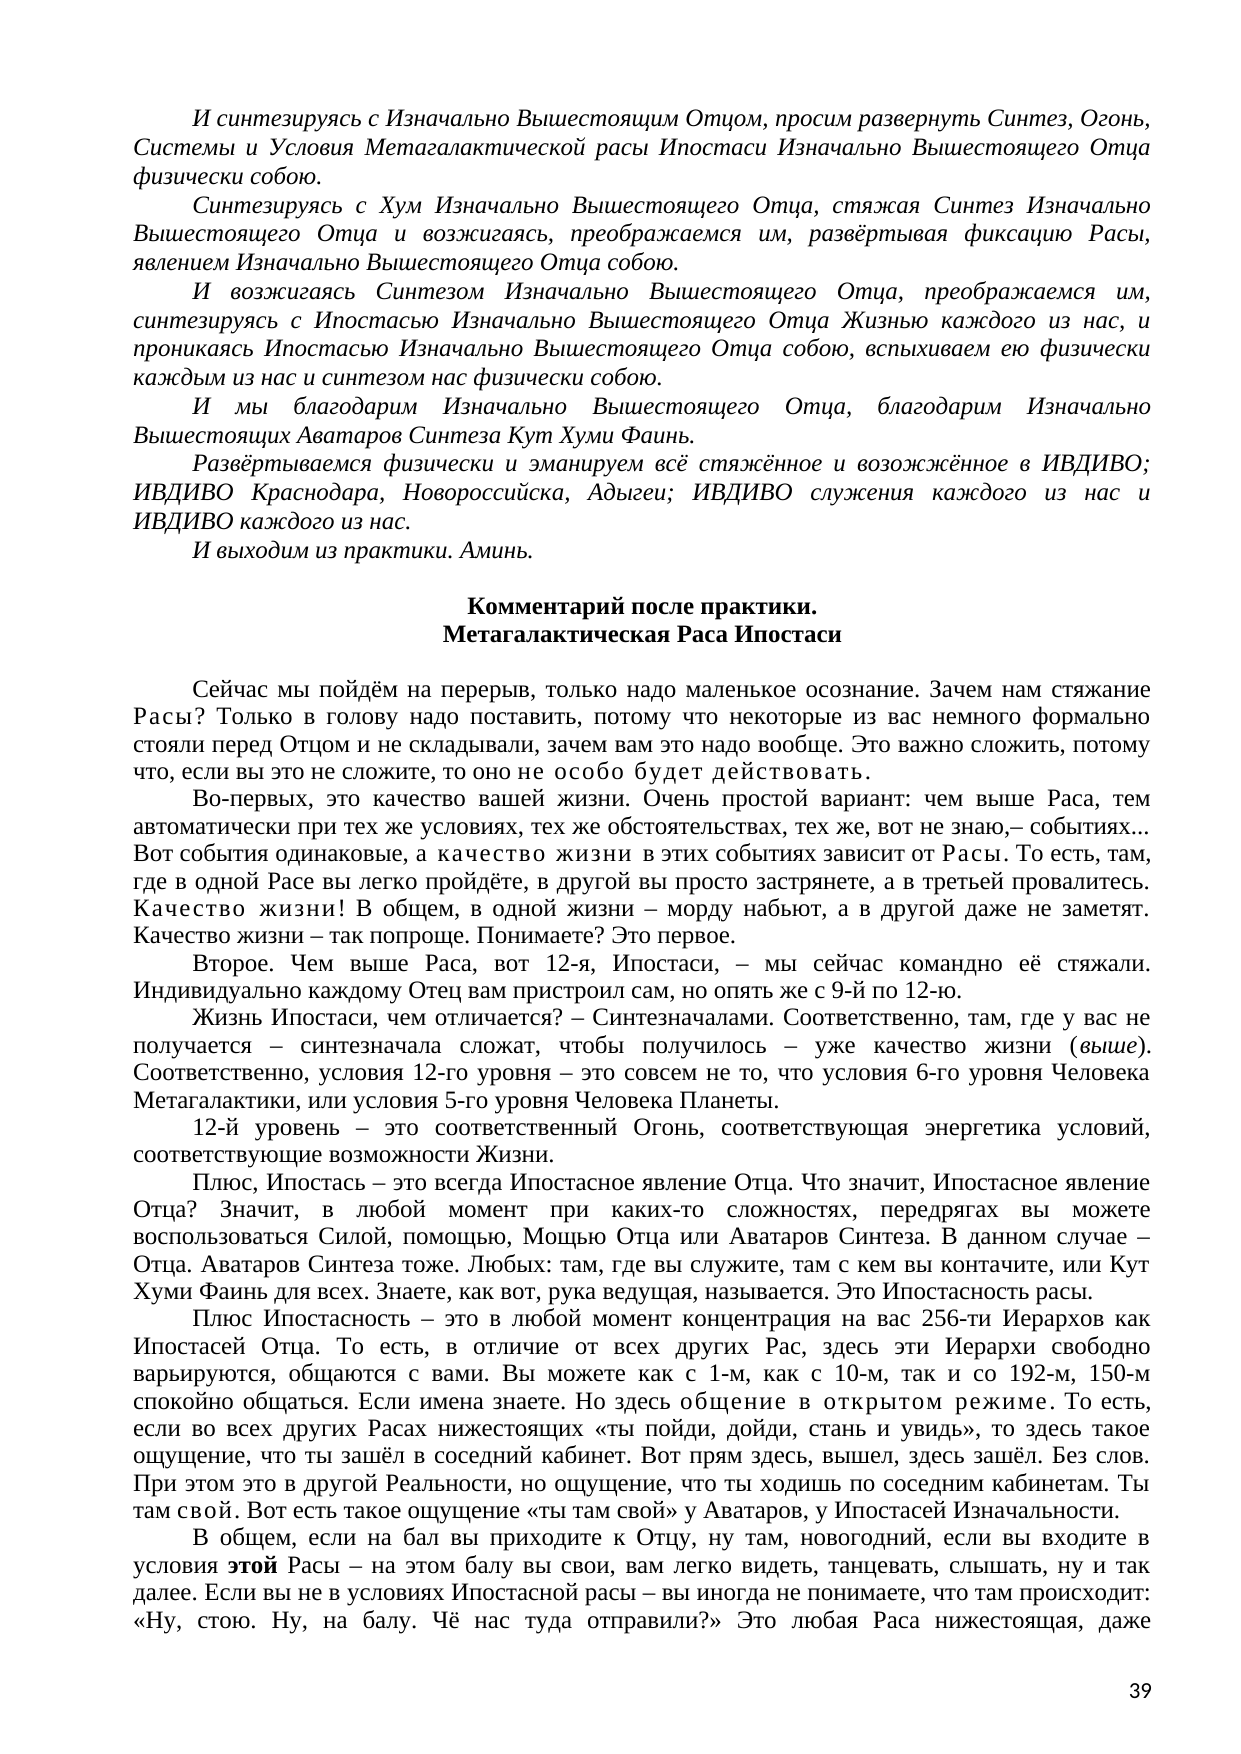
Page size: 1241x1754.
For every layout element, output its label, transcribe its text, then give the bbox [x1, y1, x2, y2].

text И мы благодарим Изначально Вышестоящего Отца, благодарим Изначально Вышестоящих Аватаров Синтеза Кут Хуми Фаинь. [133, 391, 1152, 448]
text Синтезируясь с Хум Изначально Вышестоящего Отца, стяжая Синтез Изначально Вышестоящего Отца и возжигаясь, преображаемся им, развёртывая фиксацию Расы, явлением Изначально Вышестоящего Отца собою. [133, 190, 1152, 276]
subtitle Комментарий после практики. Метагалактическая Раса Ипостаси [133, 591, 1152, 648]
text Плюс, Ипостась – это всегда Ипостасное явление Отца. Что значит, Ипостасное явление Отца? Значит, в любой момент при каких-то сложностях, передрягах вы можете воспользоваться Силой, помощью, Мощью Отца или Аватаров Синтеза. В данном случае – Отца. Аватаров Синтеза тоже. Любых: там, где вы служите, там с кем вы контачите, или Кут Хуми Фаинь для всех. Знаете, как вот, рука ведущая, называется. Это Ипостасность расы. [133, 1168, 1152, 1305]
text Во-первых, это качество вашей жизни. Очень простой вариант: чем выше Раса, тем автоматически при тех же условиях, тех же обстоятельствах, тех же, вот не знаю,– событиях... Вот события одинаковые, а качество жизни в этих событиях зависит от Расы. То есть, там, где в одной Расе вы легко пройдёте, в другой вы просто застрянете, а в третьей провалитесь. Качество жизни! В общем, в одной жизни – морду набьют, а в другой даже не заметят. Качество жизни – так попроще. Понимаете? Это первое. [133, 785, 1152, 949]
text Жизнь Ипостаси, чем отличается? – Синтезначалами. Соответственно, там, где у вас не получается – синтезначала сложат, чтобы получилось – уже качество жизни (выше). Соответственно, условия 12-го уровня – это совсем не то, что условия 6-го уровня Человека Метагалактики, или условия 5-го уровня Человека Планеты. [133, 1004, 1152, 1113]
text И синтезируясь с Изначально Вышестоящим Отцом, просим развернуть Синтез, Огонь, Системы и Условия Метагалактической расы Ипостаси Изначально Вышестоящего Отца физически собою. [133, 103, 1152, 190]
text Сейчас мы пойдём на перерыв, только надо маленькое осознание. Зачем нам стяжание Расы? Только в голову надо поставить, потому что некоторые из вас немного формально стояли перед Отцом и не складывали, зачем вам это надо вообще. Это важно сложить, потому что, если вы это не сложите, то оно не особо будет действовать. [133, 676, 1152, 785]
text 12-й уровень – это соответственный Огонь, соответствующая энергетика условий, соответствующие возможности Жизни. [133, 1113, 1152, 1168]
text И выходим из практики. Аминь. [133, 535, 1152, 563]
text Развёртываемся физически и эманируем всё стяжённое и возожжённое в ИВДИВО; ИВДИВО Краснодара, Новороссийска, Адыгеи; ИВДИВО служения каждого из нас и ИВДИВО каждого из нас. [133, 448, 1152, 535]
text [133, 1524, 1152, 1633]
text Второе. Чем выше Раса, вот 12-я, Ипостаси, – мы сейчас командно её стяжали. Индивидуально каждому Отец вам пристроил сам, но опять же с 9-й по 12-ю. [133, 949, 1152, 1004]
text Плюс Ипостасность – это в любой момент концентрация на вас 256-ти Иерархов как Ипостасей Отца. То есть, в отличие от всех других Рас, здесь эти Иерархи свободно варьируются, общаются с вами. Вы можете как с 1-м, как с 10-м, так и со 192-м, 150-м спокойно общаться. Если имена знаете. Но здесь общение в открытом режиме. То есть, если во всех других Расах нижестоящих «ты пойди, дойди, стань и увидь», то здесь такое ощущение, что ты зашёл в соседний кабинет. Вот прям здесь, вышел, здесь зашёл. Без слов. При этом это в другой Реальности, но ощущение, что ты ходишь по соседним кабинетам. Ты там свой. Вот есть такое ощущение «ты там свой» у Аватаров, у Ипостасей Изначальности. [133, 1305, 1152, 1524]
text И возжигаясь Синтезом Изначально Вышестоящего Отца, преображаемся им, синтезируясь с Ипостасью Изначально Вышестоящего Отца Жизнью каждого из нас, и проникаясь Ипостасью Изначально Вышестоящего Отца собою, вспыхиваем ею физически каждым из нас и синтезом нас физически собою. [133, 276, 1152, 391]
